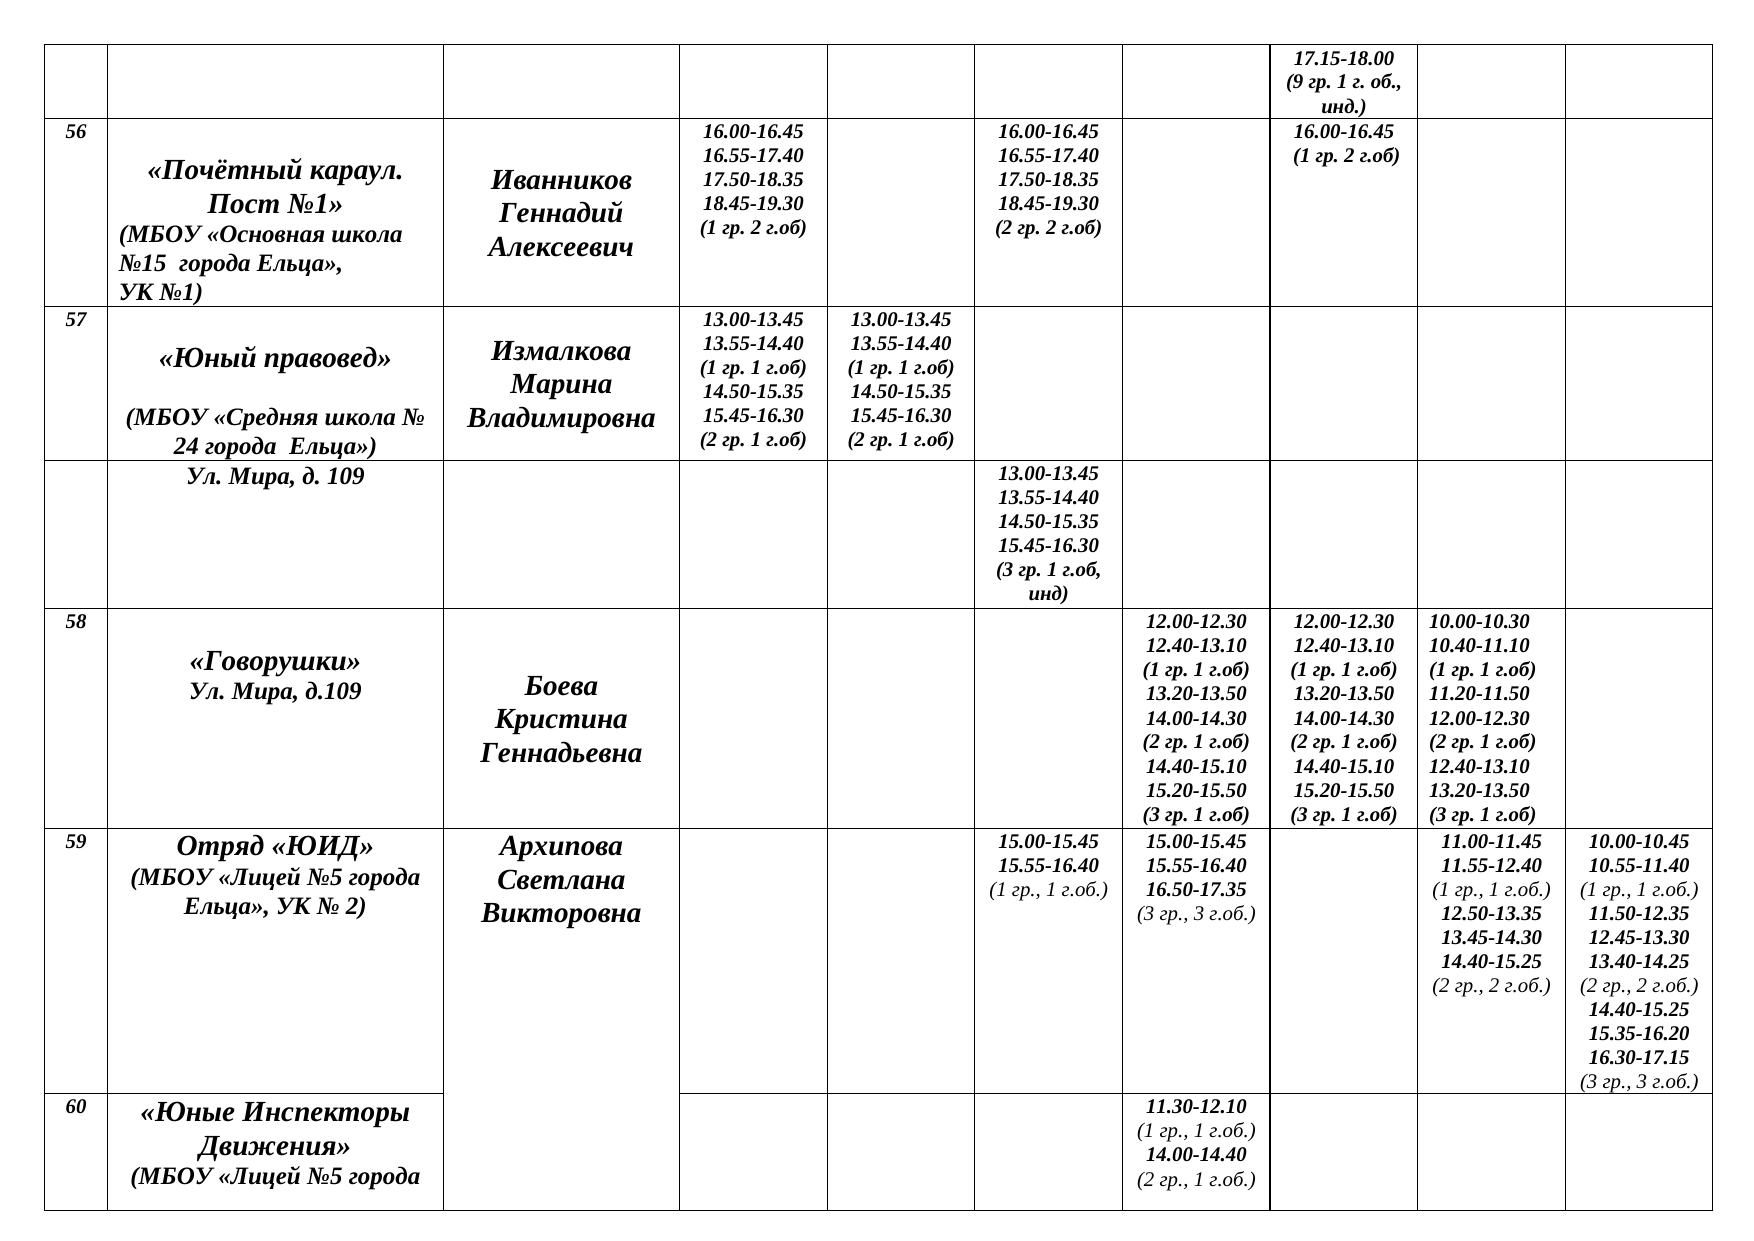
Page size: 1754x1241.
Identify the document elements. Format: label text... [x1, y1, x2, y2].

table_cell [1123, 45, 1269, 118]
table_cell [1566, 461, 1712, 608]
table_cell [108, 45, 443, 118]
table_cell [828, 461, 974, 608]
table_cell [1123, 307, 1269, 460]
table_cell [828, 1094, 974, 1209]
table_cell [828, 609, 974, 827]
table_cell [1271, 307, 1417, 460]
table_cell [975, 45, 1122, 118]
table_cell [1123, 461, 1269, 608]
table_cell 10.00-10.30 10.40-11.10 (1 гр. 1 г.об) 11.20-11.50 12.00-12.30 (2 гр. 1 г.об) 12.40-13.10 13.20-13.50 (3 гр. 1 г.об) [1418, 609, 1565, 827]
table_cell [828, 45, 974, 118]
table_cell «Говорушки» Ул. Мира, д.109 [108, 609, 443, 827]
table_cell [975, 1094, 1122, 1209]
table_cell 13.00-13.45 13.55-14.40 (1 гр. 1 г.об) 14.50-15.35 15.45-16.30 (2 гр. 1 г.об) [828, 307, 974, 460]
table_cell «Юный правовед» (МБОУ «Средняя школа № 24 города Ельца») [108, 307, 443, 460]
table_cell Ул. Мира, д. 109 [108, 461, 443, 608]
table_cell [444, 45, 679, 118]
table_cell 16.00-16.45 (1 гр. 2 г.об) [1271, 119, 1417, 306]
table_cell [680, 609, 827, 827]
table_cell 12.00-12.30 12.40-13.10 (1 гр. 1 г.об) 13.20-13.50 14.00-14.30 (2 гр. 1 г.об) 14.40-15.10 15.20-15.50 (3 гр. 1 г.об) [1271, 609, 1417, 827]
table_cell Архипова Светлана Викторовна [444, 829, 679, 1209]
table_cell [1566, 307, 1712, 460]
table_cell [1566, 609, 1712, 827]
table_cell 11.00-11.45 11.55-12.40 (1 гр., 1 г.об.) 12.50-13.35 13.45-14.30 14.40-15.25 (2 гр., 2 г.об.) [1418, 829, 1565, 1093]
table_cell [1418, 1094, 1565, 1209]
table_cell 16.00-16.45 16.55-17.40 17.50-18.35 18.45-19.30 (1 гр. 2 г.об) [680, 119, 827, 306]
table_cell [1271, 461, 1417, 608]
table_cell 15.00-15.45 15.55-16.40 (1 гр., 1 г.об.) [975, 829, 1122, 1093]
table_cell [45, 461, 107, 608]
table_cell [1271, 829, 1417, 1093]
table_cell 60 [45, 1094, 107, 1209]
table_cell [975, 609, 1122, 827]
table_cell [1271, 45, 1417, 118]
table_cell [1123, 1094, 1269, 1209]
table_cell [1418, 119, 1565, 306]
table_cell «Почётный караул. Пост №1» (МБОУ «Основная школа №15 города Ельца», УК №1) [108, 119, 443, 306]
table_cell [1566, 45, 1712, 118]
table_cell 15.00-15.45 15.55-16.40 16.50-17.35 (3 гр., 3 г.об.) [1123, 829, 1269, 1093]
table_cell 16.00-16.45 16.55-17.40 17.50-18.35 18.45-19.30 (2 гр. 2 г.об) [975, 119, 1122, 306]
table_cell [108, 1094, 443, 1209]
table_cell [680, 1094, 827, 1209]
table_cell [1418, 45, 1565, 118]
table_cell [680, 829, 827, 1093]
table_cell [1271, 1094, 1417, 1209]
table_cell 13.00-13.45 13.55-14.40 (1 гр. 1 г.об) 14.50-15.35 15.45-16.30 (2 гр. 1 г.об) [680, 307, 827, 460]
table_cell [680, 45, 827, 118]
table_cell [1566, 1094, 1712, 1209]
table_cell Боева Кристина Геннадьевна [444, 609, 679, 827]
table_cell [680, 461, 827, 608]
table_cell 57 [45, 307, 107, 460]
table_cell Иванников Геннадий Алексеевич [444, 119, 679, 306]
table_cell 10.00-10.45 10.55-11.40 (1 гр., 1 г.об.) 11.50-12.35 12.45-13.30 13.40-14.25 (2 гр., 2 г.об.) 14.40-15.25 15.35-16.20 16.30-17.15 (3 гр., 3 г.об.) [1566, 829, 1712, 1093]
table_cell [828, 829, 974, 1093]
table_cell 13.00-13.45 13.55-14.40 14.50-15.35 15.45-16.30 (3 гр. 1 г.об, инд) [975, 461, 1122, 608]
table_cell [444, 461, 679, 608]
table_cell [1123, 119, 1269, 306]
table_cell 56 [45, 119, 107, 306]
table_cell [1418, 461, 1565, 608]
table_cell Отряд «ЮИД» (МБОУ «Лицей №5 города Ельца», УК № 2) [108, 829, 443, 1093]
table_cell 58 [45, 609, 107, 827]
table_cell [975, 307, 1122, 460]
table_cell [1566, 119, 1712, 306]
table_cell 59 [45, 829, 107, 1093]
table_cell [828, 119, 974, 306]
table_cell 55 [45, 45, 107, 118]
table_cell Измалкова Марина Владимировна [444, 307, 679, 460]
table_cell [1418, 307, 1565, 460]
table_cell 12.00-12.30 12.40-13.10 (1 гр. 1 г.об) 13.20-13.50 14.00-14.30 (2 гр. 1 г.об) 14.40-15.10 15.20-15.50 (3 гр. 1 г.об) [1123, 609, 1269, 827]
